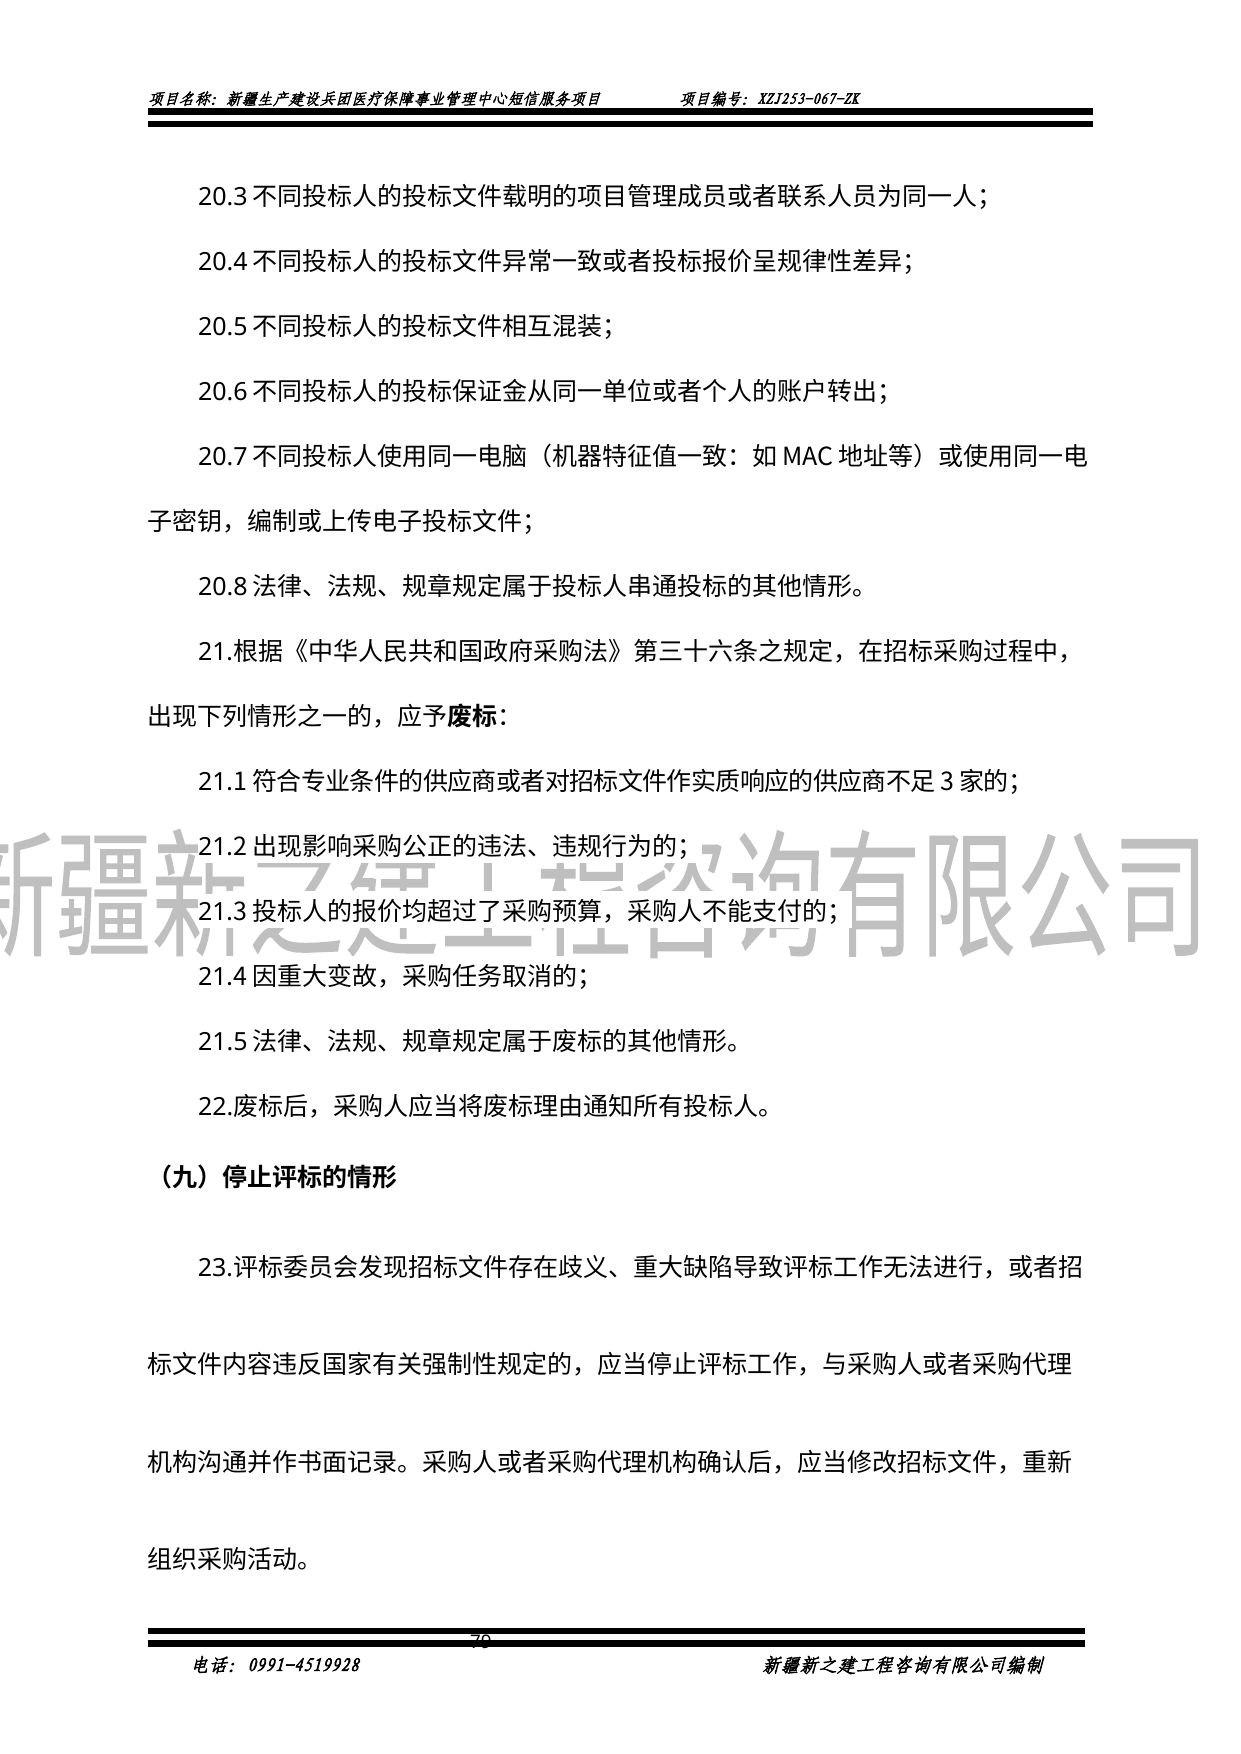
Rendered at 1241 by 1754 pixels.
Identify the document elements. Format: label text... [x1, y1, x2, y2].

text 20.7不同投标人使用同一电脑（机器特征值一致：如MAC地址等）或使用同一电子密钥，编制或上传电子投标文件； [148, 422, 1093, 552]
text 21.1符合专业条件的供应商或者对招标文件作实质响应的供应商不足3家的； [148, 747, 1093, 812]
text 21.3投标人的报价均超过了采购预算，采购人不能支付的； [148, 877, 1093, 942]
text 20.4不同投标人的投标文件异常一致或者投标报价呈规律性差异； [148, 227, 1093, 292]
text 23.评标委员会发现招标文件存在歧义、重大缺陷导致评标工作无法进行，或者招标文件内容违反国家有关强制性规定的，应当停止评标工作，与采购人或者采购代理机构沟通并作书面记录。采购人或者采购代理机构确认后，应当修改招标文件，重新组织采购活动。 [148, 1233, 1093, 1590]
text 21.5法律、法规、规章规定属于废标的其他情形。 [148, 1007, 1093, 1072]
text 22.废标后，采购人应当将废标理由通知所有投标人。 [148, 1072, 1093, 1137]
text 20.8法律、法规、规章规定属于投标人串通投标的其他情形。 [148, 552, 1093, 617]
text 20.3不同投标人的投标文件载明的项目管理成员或者联系人员为同一人； [148, 162, 1093, 227]
text 21.根据《中华人民共和国政府采购法》第三十六条之规定，在招标采购过程中，出现下列情形之一的，应予废标： [148, 617, 1093, 747]
text 21.2出现影响采购公正的违法、违规行为的； [148, 812, 1093, 877]
text 21.4因重大变故，采购任务取消的； [148, 942, 1093, 1007]
text 20.6不同投标人的投标保证金从同一单位或者个人的账户转出； [148, 357, 1093, 422]
subtitle （九）停止评标的情形 [148, 1143, 1093, 1208]
text 20.5不同投标人的投标文件相互混装； [148, 292, 1093, 357]
